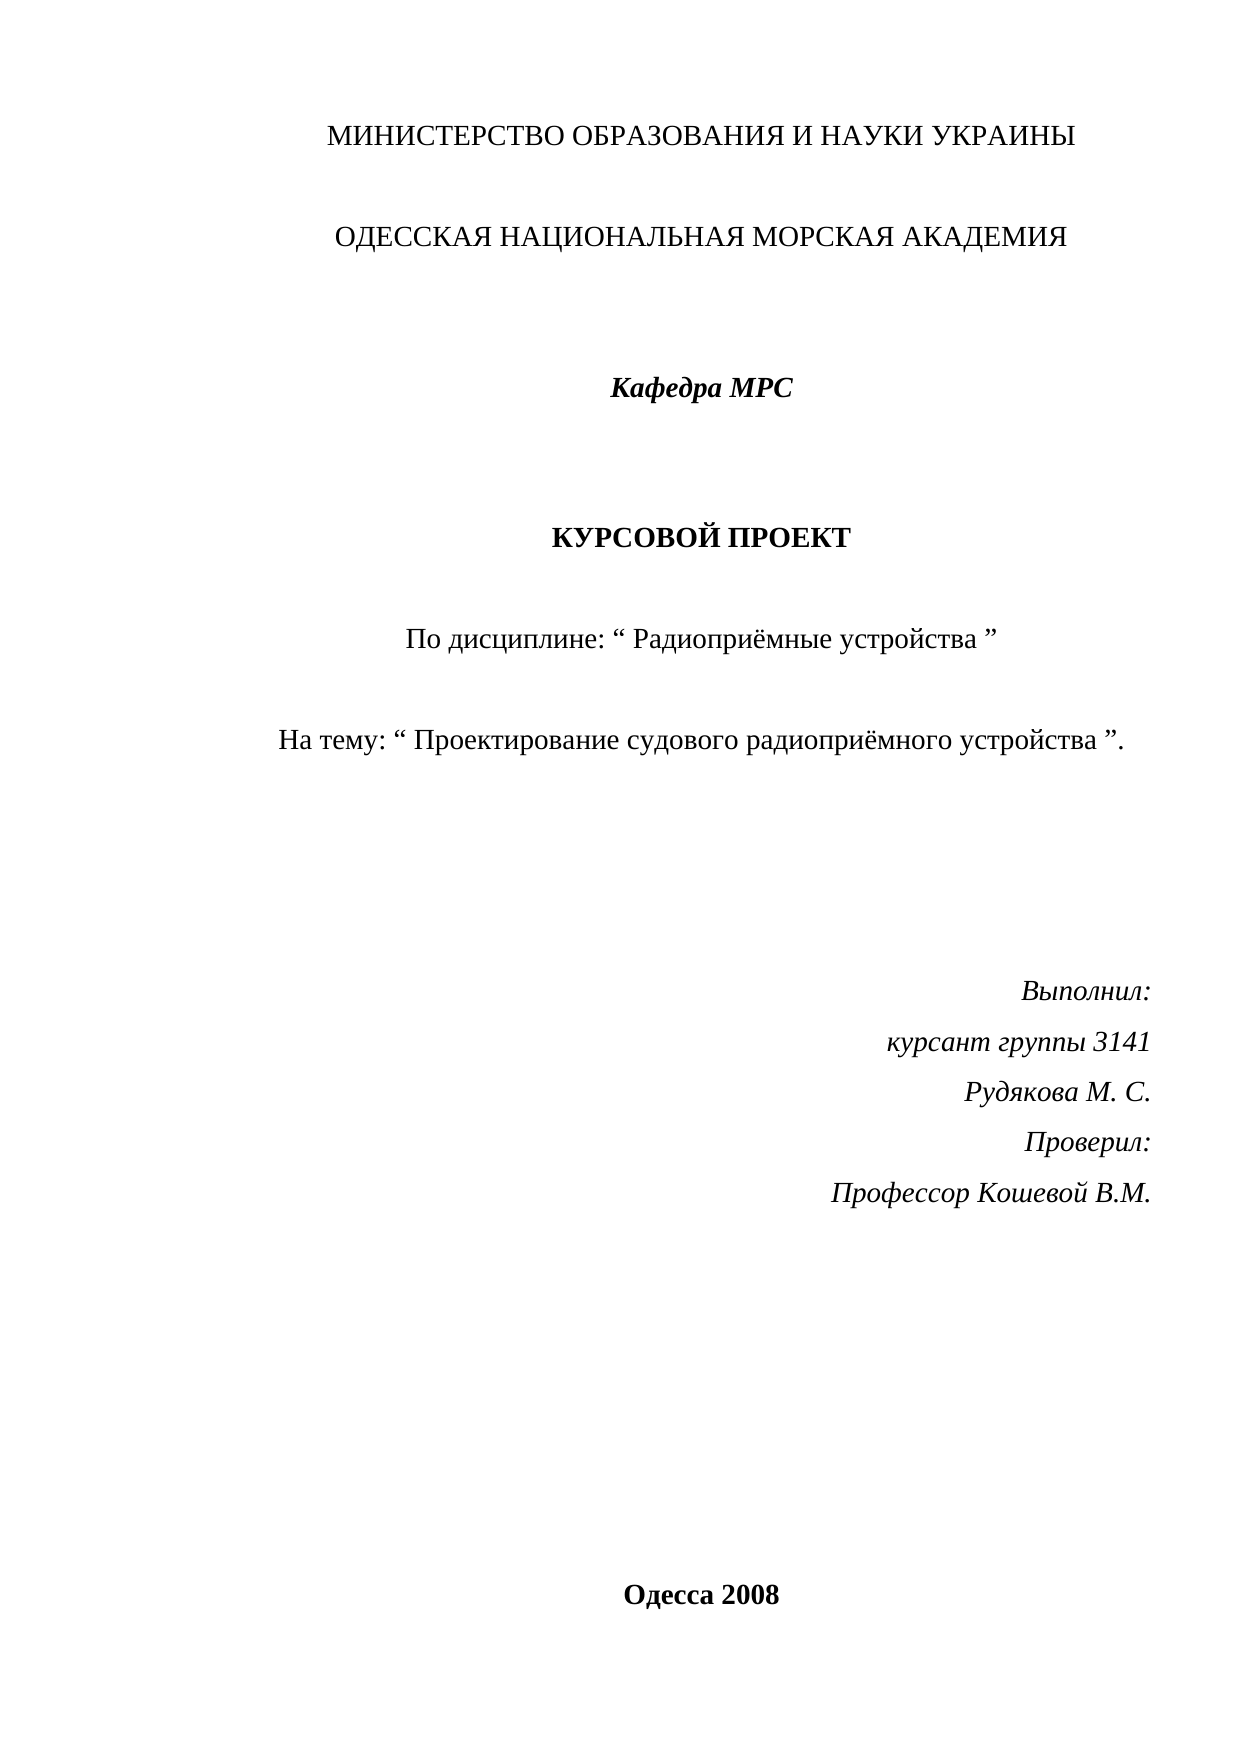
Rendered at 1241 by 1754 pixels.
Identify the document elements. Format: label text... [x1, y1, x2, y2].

text КУРСОВОЙ ПРОЕКТ [177, 521, 1152, 554]
text Рудякова М. С. [177, 1074, 1152, 1108]
text По дисциплине: “ Радиоприёмные устройства ” [177, 621, 1152, 655]
text На тему: “ Проектирование судового радиоприёмного устройства ”. [177, 722, 1152, 755]
text ОДЕССКАЯ НАЦИОНАЛЬНАЯ МОРСКАЯ АКАДЕМИЯ [177, 219, 1152, 252]
text Проверил: [177, 1124, 1152, 1158]
text Одесса 2008 [177, 1577, 1152, 1611]
text Кафедра МРС [177, 370, 1152, 403]
text МИНИСТЕРСТВО ОБРАЗОВАНИЯ И НАУКИ УКРАИНЫ [177, 118, 1152, 152]
text Профессор Кошевой В.М. [177, 1175, 1152, 1208]
text курсант группы 3141 [177, 1024, 1152, 1057]
text Выполнил: [177, 973, 1152, 1007]
